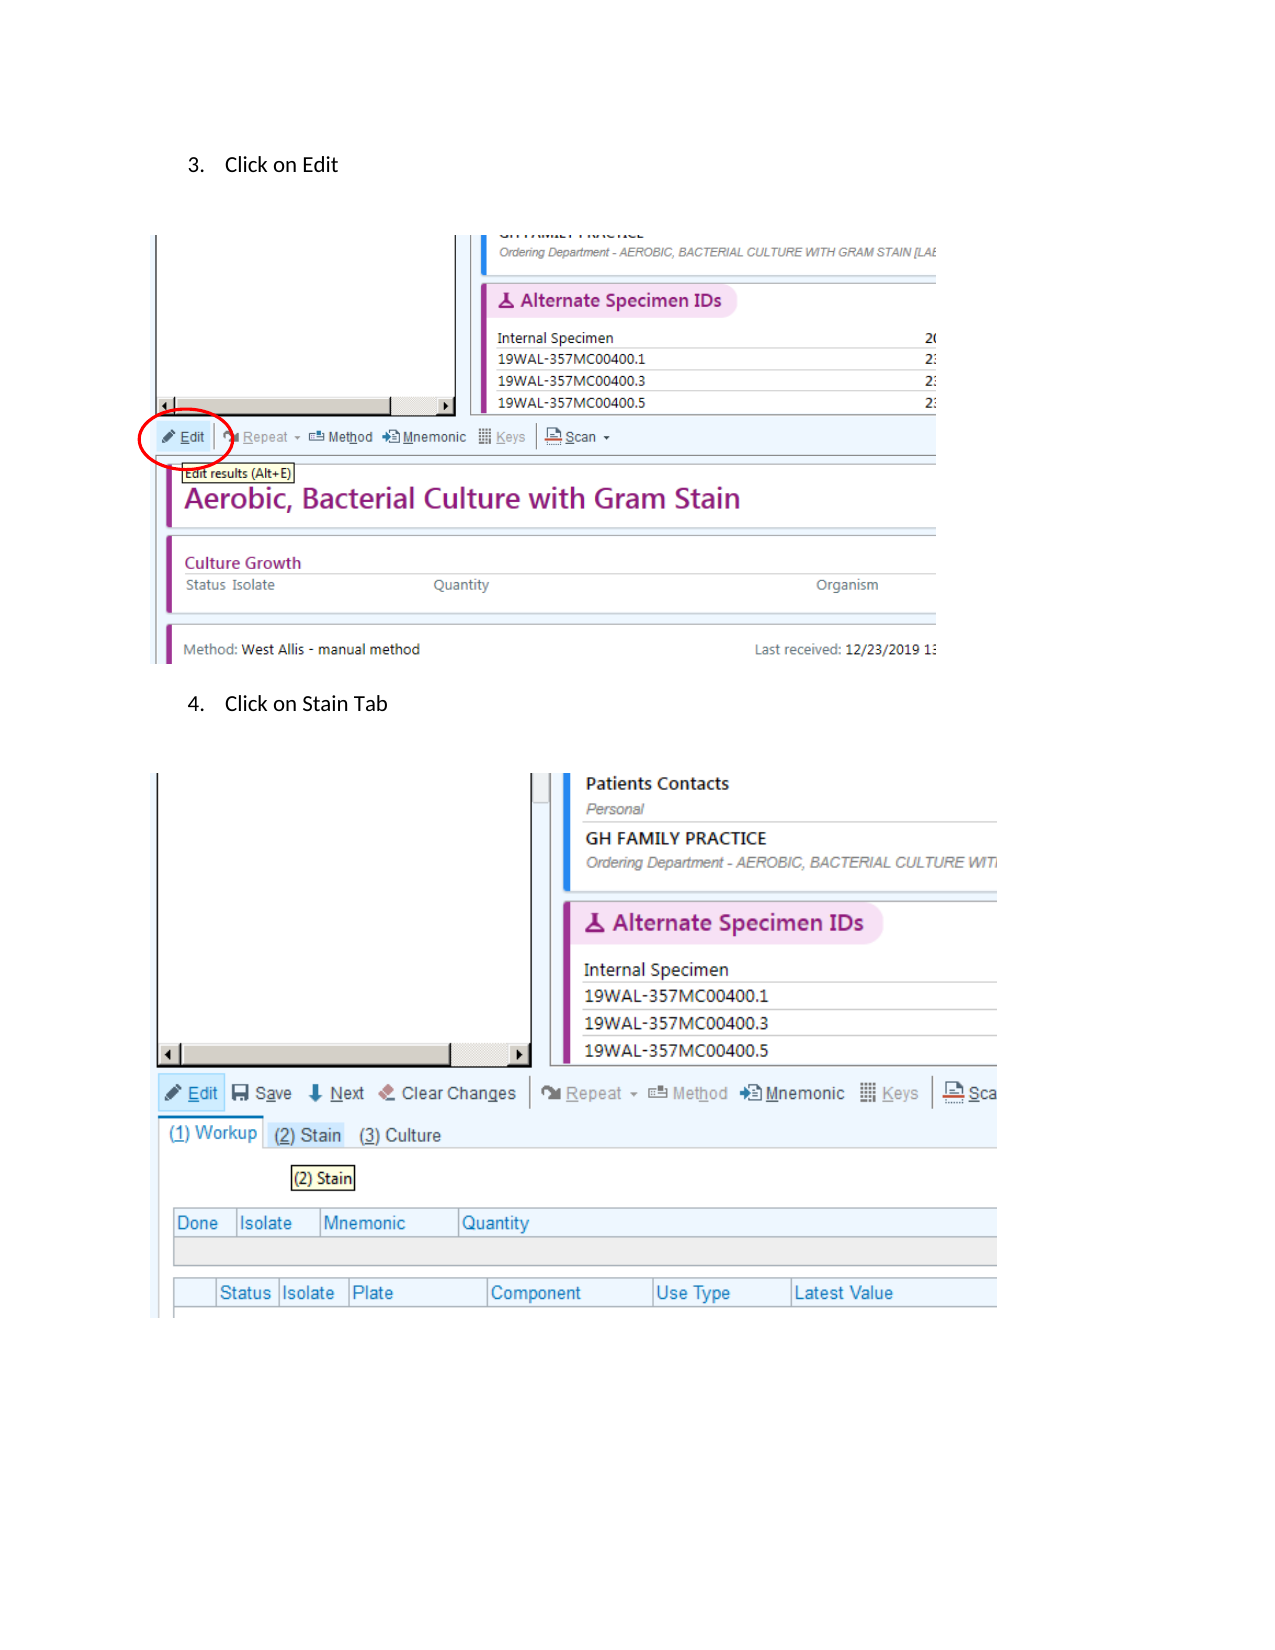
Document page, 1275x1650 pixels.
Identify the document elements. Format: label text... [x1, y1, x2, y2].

picture [150, 411, 231, 467]
list Click on Edit [187, 150, 1125, 178]
list Click on Stain Tab [187, 689, 1125, 717]
picture [150, 235, 936, 664]
picture [150, 773, 997, 1318]
